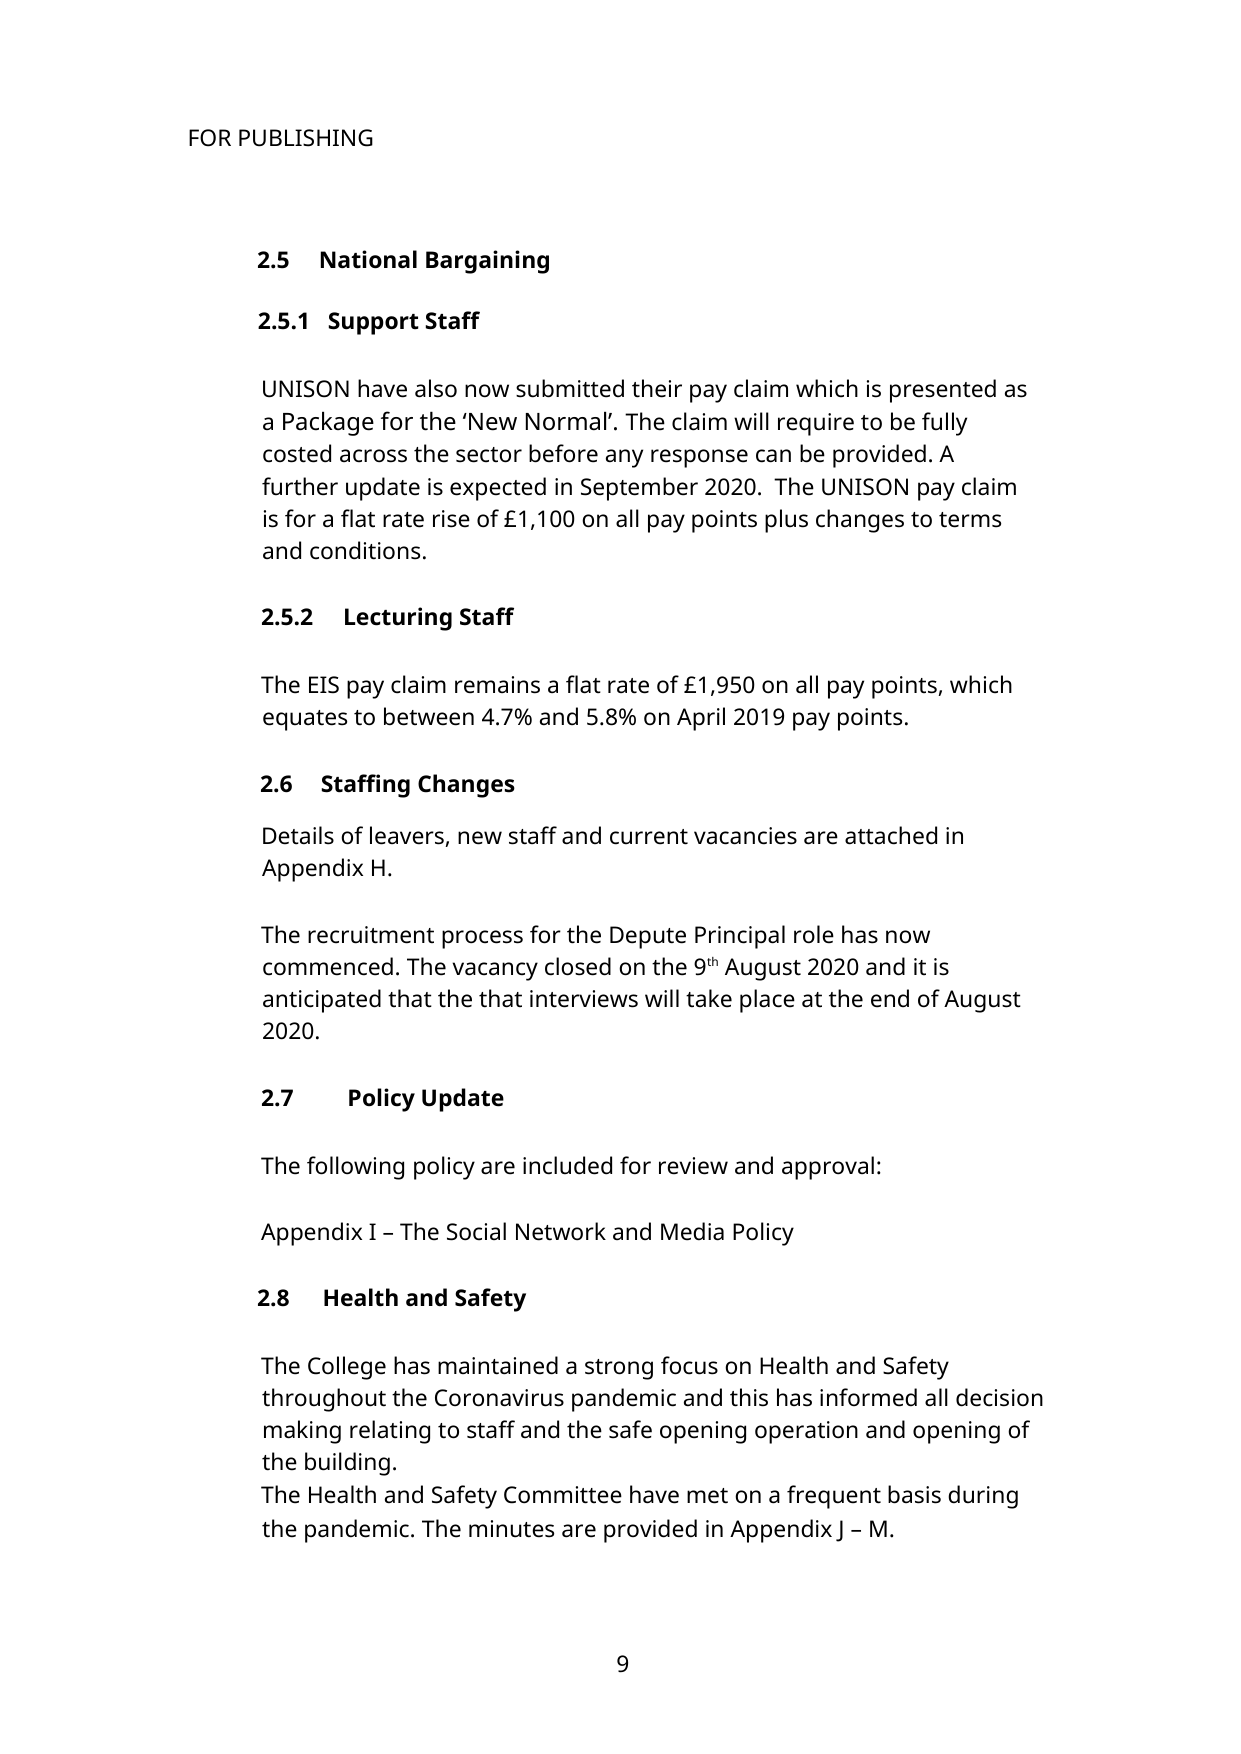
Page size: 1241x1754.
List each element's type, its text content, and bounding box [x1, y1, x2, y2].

text UNISON have also now submitted their pay claim which is presented as a Package for the ‘New Normal’. The claim will require to be fully costed across the sector before any response can be provided. A further update is expected in September 2020. The UNISON pay claim is for a flat rate rise of £1,100 on all pay points plus changes to terms and conditions. [261, 373, 1028, 566]
subtitle 2.7 Policy Update [261, 1082, 1059, 1113]
text Appendix I – The Social Network and Media Policy [261, 1216, 1054, 1247]
text Details of leavers, new staff and current vacancies are attached in Appendix H. [261, 820, 1054, 884]
subtitle 2.5.1 Support Staff [187, 305, 1059, 336]
subtitle 2.5.2 Lecturing Staff [261, 601, 1059, 632]
text The recruitment process for the Depute Principal role has now commenced. The vacancy closed on the 9th August 2020 and it is anticipated that the that interviews will take place at the end of August 2020. [261, 919, 1054, 1047]
subtitle 2.5 National Bargaining [187, 244, 1059, 275]
text The Health and Safety Committee have met on a frequent basis during the pandemic. The minutes are provided in Appendix J – M. [261, 1479, 1054, 1545]
text The following policy are included for review and approval: [261, 1149, 1054, 1181]
text The College has maintained a strong focus on Health and Safety throughout the Coronavirus pandemic and this has informed all decision making relating to staff and the safe opening operation and opening of the building. [261, 1350, 1054, 1478]
subtitle 2.6 Staffing Changes [187, 768, 1059, 799]
subtitle 2.8 Health and Safety [187, 1282, 1059, 1313]
text The EIS pay claim remains a flat rate of £1,950 on all pay points, which equates to between 4.7% and 5.8% on April 2019 pay points. [261, 669, 1054, 732]
